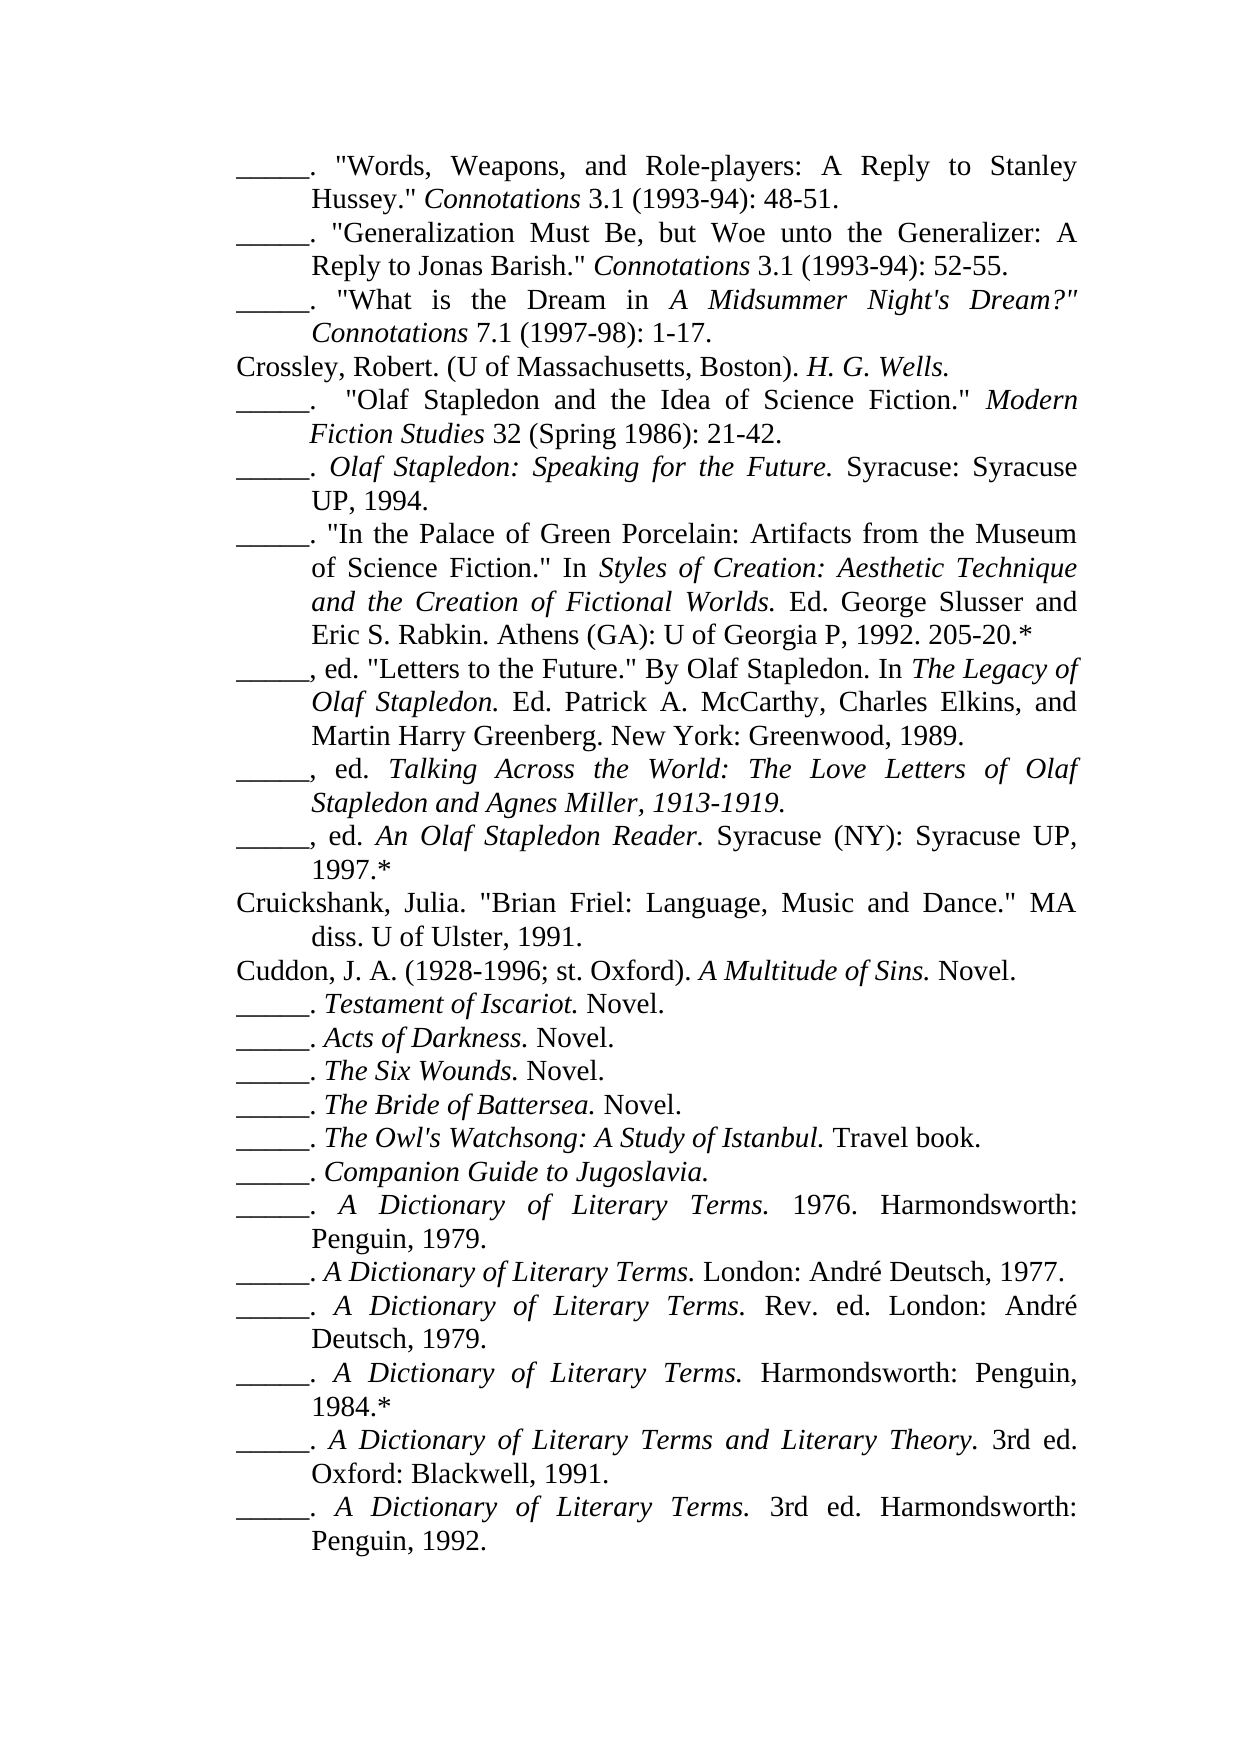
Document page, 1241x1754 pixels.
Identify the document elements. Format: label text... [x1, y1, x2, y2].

text _____. Olaf Stapledon: Speaking for the Future. Syracuse: Syracuse UP, 1994. [236, 449, 1078, 517]
text _____. The Owl's Watchsong: A Study of Istanbul. Travel book. [236, 1120, 1078, 1154]
text _____, ed. "Letters to the Future." By Olaf Stapledon. In The Legacy of Olaf Stapledon. Ed. Patrick A. McCarthy, Charles Elkins, and Martin Harry Greenberg. New York: Greenwood, 1989. [236, 651, 1078, 751]
text _____. Acts of Darkness. Novel. [236, 1020, 1078, 1053]
text _____. "What is the Dream in A Midsummer Night's Dream?" Connotations 7.1 (1997-98): 1-17. [236, 282, 1078, 349]
text _____. The Six Wounds. Novel. [236, 1053, 1078, 1087]
text _____. "Olaf Stapledon and the Idea of Science Fiction." Modern Fiction Studies 32 (Spring 1986): 21-42. [236, 382, 1078, 449]
text _____. "Words, Weapons, and Role-players: A Reply to Stanley Hussey." Connotations 3.1 (1993-94): 48-51. [236, 148, 1078, 215]
text Crossley, Robert. (U of Massachusetts, Boston). H. G. Wells. [236, 349, 1078, 382]
text _____. A Dictionary of Literary Terms. Harmondsworth: Penguin, 1984.* [236, 1355, 1078, 1422]
text _____. A Dictionary of Literary Terms and Literary Theory. 3rd ed. Oxford: Blackwell, 1991. [236, 1422, 1078, 1489]
text _____, ed. Talking Across the World: The Love Letters of Olaf Stapledon and Agnes Miller, 1913-1919. [236, 751, 1078, 818]
text _____. A Dictionary of Literary Terms. Rev. ed. London: André Deutsch, 1979. [236, 1288, 1078, 1355]
text _____. A Dictionary of Literary Terms. 1976. Harmondsworth: Penguin, 1979. [236, 1187, 1078, 1254]
text _____. A Dictionary of Literary Terms. London: André Deutsch, 1977. [236, 1254, 1078, 1288]
text _____. "In the Palace of Green Porcelain: Artifacts from the Museum of Science Fiction." In Styles of Creation: Aesthetic Technique and the Creation of Fictional Worlds. Ed. George Slusser and Eric S. Rabkin. Athens (GA): U of Georgia P, 1992. 205-20.* [236, 517, 1078, 651]
text _____. The Bride of Battersea. Novel. [236, 1087, 1078, 1120]
text _____. "Generalization Must Be, but Woe unto the Generalizer: A Reply to Jonas Barish." Connotations 3.1 (1993-94): 52-55. [236, 215, 1078, 282]
text _____, ed. An Olaf Stapledon Reader. Syracuse (NY): Syracuse UP, 1997.* [236, 818, 1078, 886]
text Cuddon, J. A. (1928-1996; st. Oxford). A Multitude of Sins. Novel. [236, 953, 1078, 986]
text Cruickshank, Julia. "Brian Friel: Language, Music and Dance." MA diss. U of Ulster, 1991. [236, 886, 1078, 953]
text _____. Companion Guide to Jugoslavia. [236, 1154, 1078, 1187]
text _____. A Dictionary of Literary Terms. 3rd ed. Harmondsworth: Penguin, 1992. [236, 1489, 1078, 1556]
text _____. Testament of Iscariot. Novel. [236, 986, 1078, 1020]
